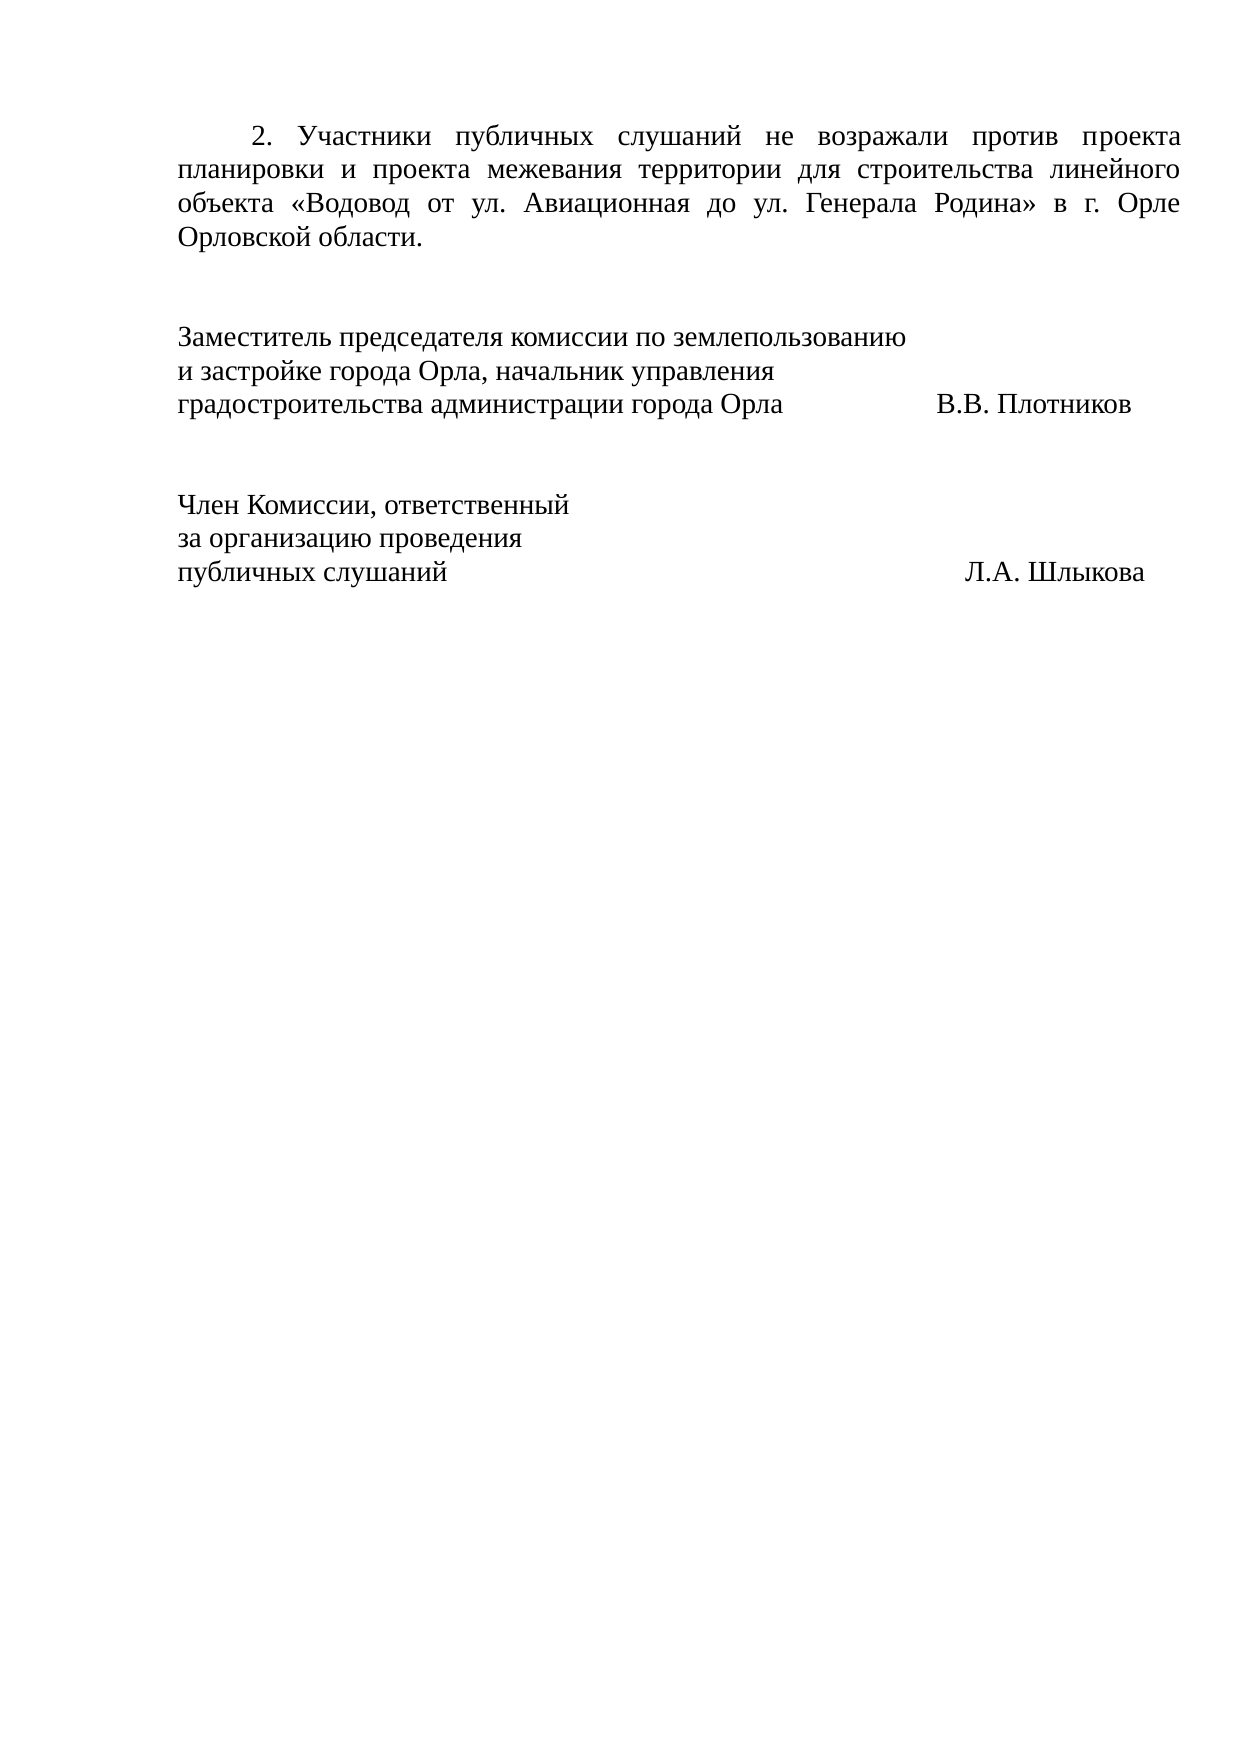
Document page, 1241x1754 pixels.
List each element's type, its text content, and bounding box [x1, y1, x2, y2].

text Заместитель председателя комиссии по землепользованию [177, 319, 1181, 353]
text за организацию проведения [177, 521, 1181, 554]
text Член Комиссии, ответственный [177, 487, 1181, 521]
text 2. Участники публичных слушаний не возражали против проекта планировки и проекта межевания территории для строительства линейного объекта «Водовод от ул. Авиационная до ул. Генерала Родина» в г. Орле Орловской области. [177, 118, 1181, 252]
text публичных слушаний Л.А. Шлыкова [177, 554, 1181, 588]
text и застройке города Орла, начальник управления [177, 353, 1181, 386]
text градостроительства администрации города Орла В.В. Плотников [177, 386, 1181, 420]
